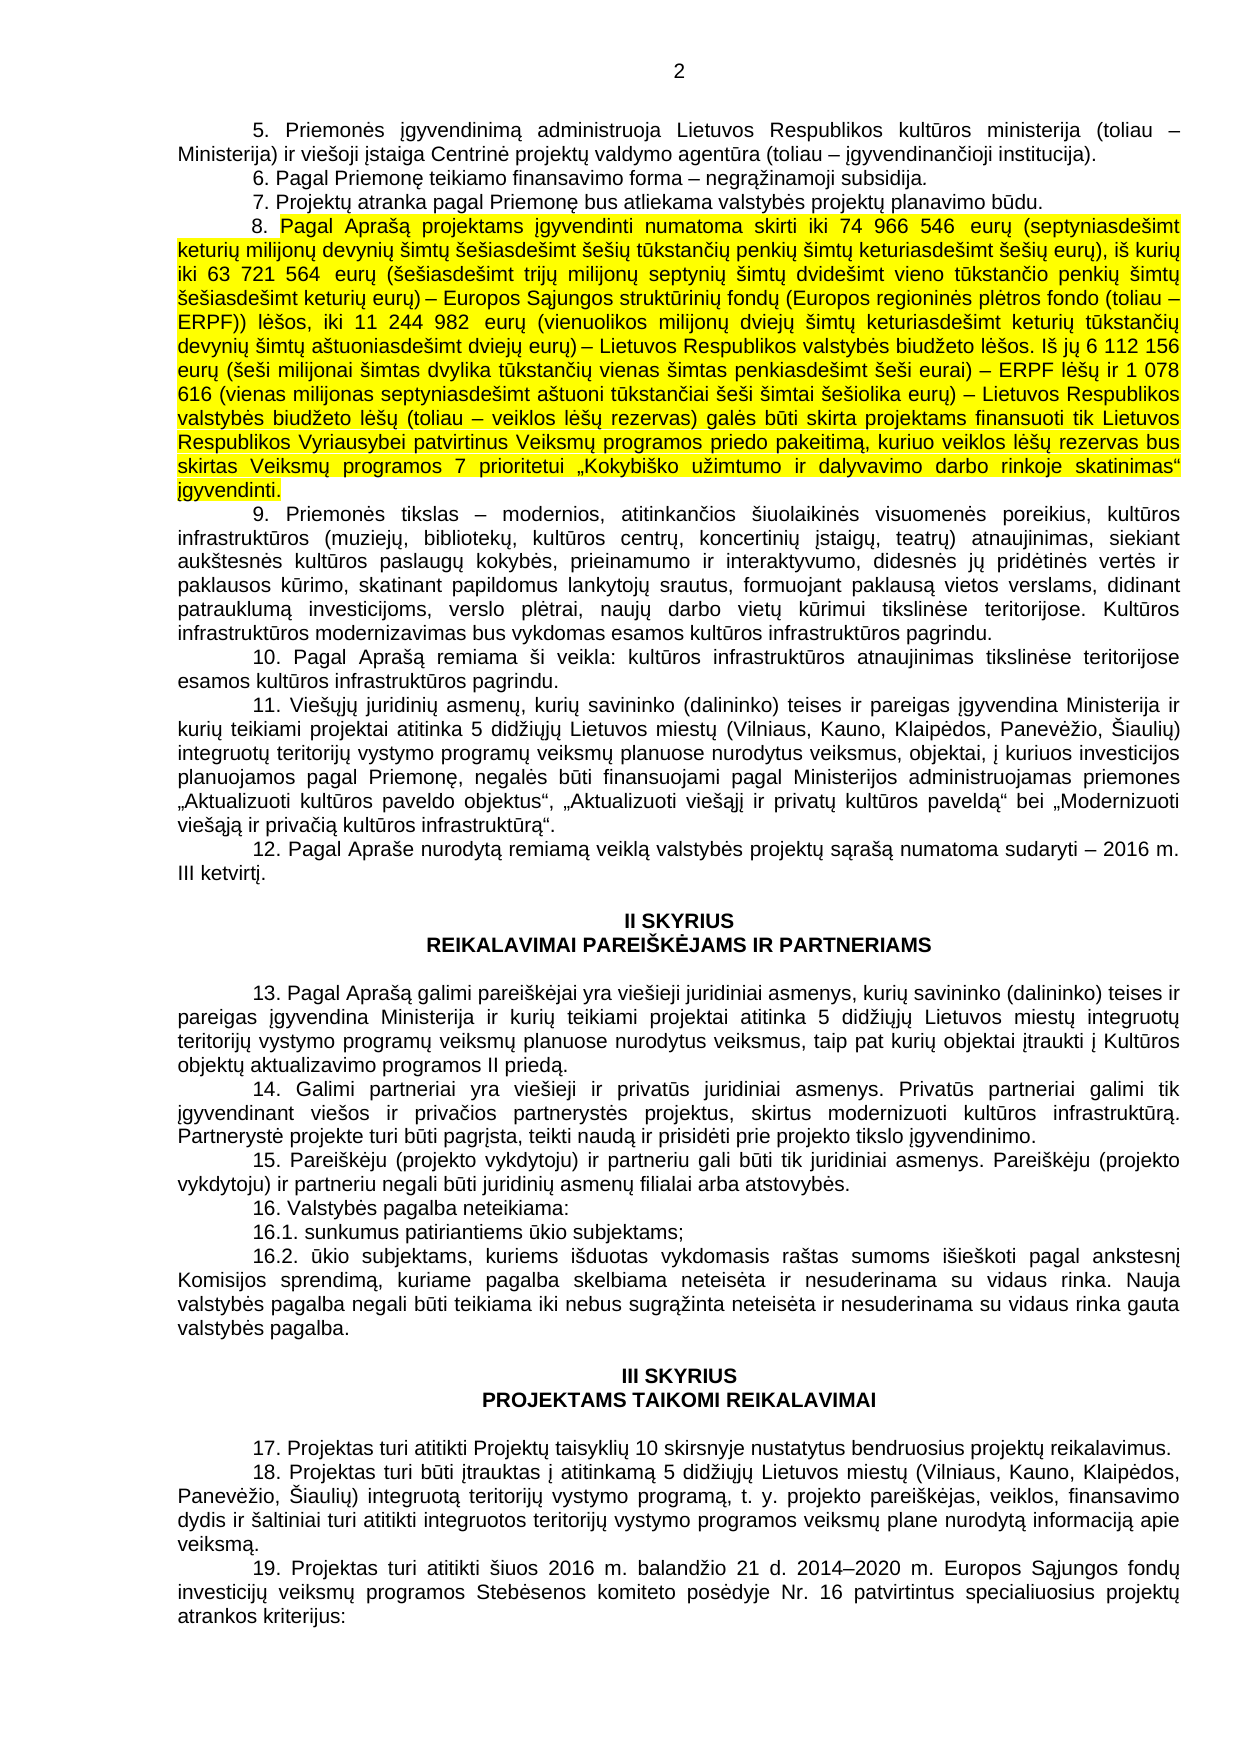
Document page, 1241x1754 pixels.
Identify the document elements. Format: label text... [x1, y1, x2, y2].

text 12. Pagal Apraše nurodytą remiamą veiklą valstybės projektų sąrašą numatoma sudaryti – 2016 m. III ketvirtį. [177, 837, 1181, 885]
text REIKALAVIMAI PAREIŠKĖJAMS IR PARTNERIAMS [177, 933, 1181, 957]
text 14. Galimi partneriai yra viešieji ir privatūs juridiniai asmenys. Privatūs partneriai galimi tik įgyvendinant viešos ir privačios partnerystės projektus, skirtus modernizuoti kultūros infrastruktūrą. Partnerystė projekte turi būti pagrįsta, teikti naudą ir prisidėti prie projekto tikslo įgyvendinimo. [177, 1076, 1181, 1148]
text 15. Pareiškėju (projekto vykdytoju) ir partneriu gali būti tik juridiniai asmenys. Pareiškėju (projekto vykdytoju) ir partneriu negali būti juridinių asmenų filialai arba atstovybės. [177, 1148, 1181, 1196]
text 16.2. ūkio subjektams, kuriems išduotas vykdomasis raštas sumoms išieškoti pagal ankstesnį Komisijos sprendimą, kuriame pagalba skelbiama neteisėta ir nesuderinama su vidaus rinka. Nauja valstybės pagalba negali būti teikiama iki nebus sugrąžinta neteisėta ir nesuderinama su vidaus rinka gauta valstybės pagalba. [177, 1244, 1181, 1340]
text 6. Pagal Priemonę teikiamo finansavimo forma – negrąžinamoji subsidija. [177, 166, 1181, 190]
text 16. Valstybės pagalba neteikiama: [177, 1196, 1181, 1220]
text III SKYRIUS [177, 1364, 1181, 1388]
text 16.1. sunkumus patiriantiems ūkio subjektams; [177, 1220, 1181, 1244]
text 11. Viešųjų juridinių asmenų, kurių savininko (dalininko) teises ir pareigas įgyvendina Ministerija ir kurių teikiami projektai atitinka 5 didžiųjų Lietuvos miestų (Vilniaus, Kauno, Klaipėdos, Panevėžio, Šiaulių) integruotų teritorijų vystymo programų veiksmų planuose nurodytus veiksmus, objektai, į kuriuos investicijos planuojamos pagal Priemonę, negalės būti finansuojami pagal Ministerijos administruojamas priemones „Aktualizuoti kultūros paveldo objektus“, „Aktualizuoti viešąjį ir privatų kultūros paveldą“ bei „Modernizuoti viešąją ir privačią kultūros infrastruktūrą“. [177, 693, 1181, 837]
text 13. Pagal Aprašą galimi pareiškėjai yra viešieji juridiniai asmenys, kurių savininko (dalininko) teises ir pareigas įgyvendina Ministerija ir kurių teikiami projektai atitinka 5 didžiųjų Lietuvos miestų integruotų teritorijų vystymo programų veiksmų planuose nurodytus veiksmus, taip pat kurių objektai įtraukti į Kultūros objektų aktualizavimo programos II priedą. [177, 981, 1181, 1076]
text 9. Priemonės tikslas – modernios, atitinkančios šiuolaikinės visuomenės poreikius, kultūros infrastruktūros (muziejų, bibliotekų, kultūros centrų, koncertinių įstaigų, teatrų) atnaujinimas, siekiant aukštesnės kultūros paslaugų kokybės, prieinamumo ir interaktyvumo, didesnės jų pridėtinės vertės ir paklausos kūrimo, skatinant papildomus lankytojų srautus, formuojant paklausą vietos verslams, didinant patrauklumą investicijoms, verslo plėtrai, naujų darbo vietų kūrimui tikslinėse teritorijose. Kultūros infrastruktūros modernizavimas bus vykdomas esamos kultūros infrastruktūros pagrindu. [177, 501, 1181, 645]
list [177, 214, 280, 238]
text 18. Projektas turi būti įtrauktas į atitinkamą 5 didžiųjų Lietuvos miestų (Vilniaus, Kauno, Klaipėdos, Panevėžio, Šiaulių) integruotą teritorijų vystymo programą, t. y. projekto pareiškėjas, veiklos, finansavimo dydis ir šaltiniai turi atitikti integruotos teritorijų vystymo programos veiksmų plane nurodytą informaciją apie veiksmą. [177, 1460, 1181, 1556]
text II SKYRIUS [177, 909, 1181, 933]
text 5. Priemonės įgyvendinimą administruoja Lietuvos Respublikos kultūros ministerija (toliau – Ministerija) ir viešoji įstaiga Centrinė projektų valdymo agentūra (toliau – įgyvendinančioji institucija). [177, 118, 1181, 166]
text 7. Projektų atranka pagal Priemonę bus atliekama valstybės projektų planavimo būdu. [177, 190, 1181, 214]
text 19. Projektas turi atitikti šiuos 2016 m. balandžio 21 d. 2014–2020 m. Europos Sąjungos fondų investicijų veiksmų programos Stebėsenos komiteto posėdyje Nr. 16 patvirtintus specialiuosius projektų atrankos kriterijus: [177, 1556, 1181, 1627]
text 17. Projektas turi atitikti Projektų taisyklių 10 skirsnyje nustatytus bendruosius projektų reikalavimus. [177, 1436, 1181, 1460]
text 10. Pagal Aprašą remiama ši veikla: kultūros infrastruktūros atnaujinimas tikslinėse teritorijose esamos kultūros infrastruktūros pagrindu. [177, 645, 1181, 693]
text PROJEKTAMS TAIKOMI REIKALAVIMAI [177, 1388, 1181, 1412]
